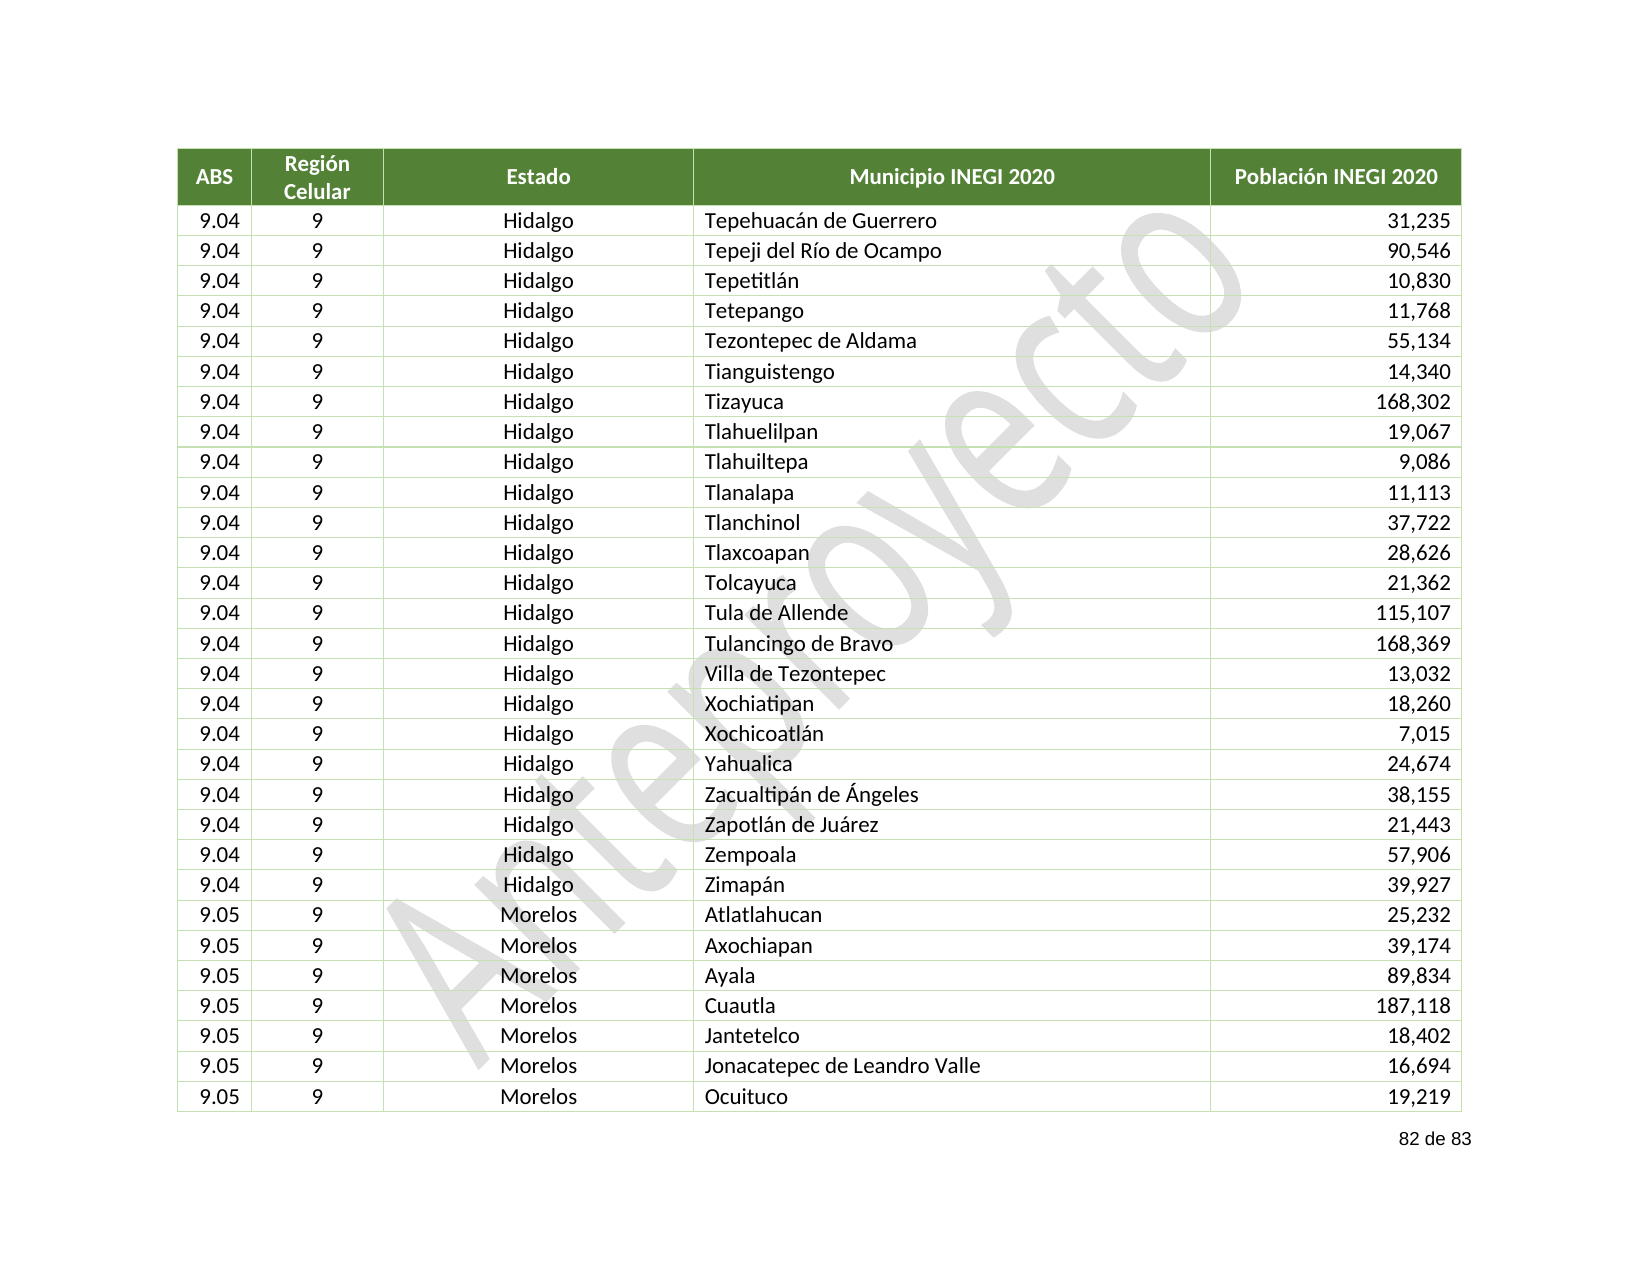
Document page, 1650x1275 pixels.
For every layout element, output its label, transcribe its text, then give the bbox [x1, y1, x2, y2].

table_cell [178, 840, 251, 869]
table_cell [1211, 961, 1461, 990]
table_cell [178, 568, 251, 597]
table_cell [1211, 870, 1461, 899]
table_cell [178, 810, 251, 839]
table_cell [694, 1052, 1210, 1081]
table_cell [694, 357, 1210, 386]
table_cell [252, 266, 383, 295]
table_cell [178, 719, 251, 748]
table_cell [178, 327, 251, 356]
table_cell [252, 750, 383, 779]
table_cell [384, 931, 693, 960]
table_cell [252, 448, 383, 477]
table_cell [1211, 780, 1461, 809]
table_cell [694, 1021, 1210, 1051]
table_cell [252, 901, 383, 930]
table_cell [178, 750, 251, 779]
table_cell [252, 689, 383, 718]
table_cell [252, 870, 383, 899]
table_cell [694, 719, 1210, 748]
table_header Estado [384, 149, 693, 205]
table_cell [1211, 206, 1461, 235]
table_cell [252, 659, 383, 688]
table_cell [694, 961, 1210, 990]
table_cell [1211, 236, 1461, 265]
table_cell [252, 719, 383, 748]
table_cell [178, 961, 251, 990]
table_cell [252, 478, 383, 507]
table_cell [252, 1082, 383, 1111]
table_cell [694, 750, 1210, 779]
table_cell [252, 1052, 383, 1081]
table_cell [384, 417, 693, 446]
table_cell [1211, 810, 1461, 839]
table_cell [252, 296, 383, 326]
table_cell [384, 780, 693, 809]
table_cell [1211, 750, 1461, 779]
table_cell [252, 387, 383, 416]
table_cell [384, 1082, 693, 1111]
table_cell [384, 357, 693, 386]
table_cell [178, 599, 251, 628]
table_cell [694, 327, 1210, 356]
table_header Población INEGI 2020 [1211, 149, 1461, 205]
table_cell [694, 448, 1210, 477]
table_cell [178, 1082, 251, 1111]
table_header Región Celular [252, 149, 383, 205]
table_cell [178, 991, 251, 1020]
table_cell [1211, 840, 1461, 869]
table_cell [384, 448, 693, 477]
table_header ABS [178, 149, 251, 205]
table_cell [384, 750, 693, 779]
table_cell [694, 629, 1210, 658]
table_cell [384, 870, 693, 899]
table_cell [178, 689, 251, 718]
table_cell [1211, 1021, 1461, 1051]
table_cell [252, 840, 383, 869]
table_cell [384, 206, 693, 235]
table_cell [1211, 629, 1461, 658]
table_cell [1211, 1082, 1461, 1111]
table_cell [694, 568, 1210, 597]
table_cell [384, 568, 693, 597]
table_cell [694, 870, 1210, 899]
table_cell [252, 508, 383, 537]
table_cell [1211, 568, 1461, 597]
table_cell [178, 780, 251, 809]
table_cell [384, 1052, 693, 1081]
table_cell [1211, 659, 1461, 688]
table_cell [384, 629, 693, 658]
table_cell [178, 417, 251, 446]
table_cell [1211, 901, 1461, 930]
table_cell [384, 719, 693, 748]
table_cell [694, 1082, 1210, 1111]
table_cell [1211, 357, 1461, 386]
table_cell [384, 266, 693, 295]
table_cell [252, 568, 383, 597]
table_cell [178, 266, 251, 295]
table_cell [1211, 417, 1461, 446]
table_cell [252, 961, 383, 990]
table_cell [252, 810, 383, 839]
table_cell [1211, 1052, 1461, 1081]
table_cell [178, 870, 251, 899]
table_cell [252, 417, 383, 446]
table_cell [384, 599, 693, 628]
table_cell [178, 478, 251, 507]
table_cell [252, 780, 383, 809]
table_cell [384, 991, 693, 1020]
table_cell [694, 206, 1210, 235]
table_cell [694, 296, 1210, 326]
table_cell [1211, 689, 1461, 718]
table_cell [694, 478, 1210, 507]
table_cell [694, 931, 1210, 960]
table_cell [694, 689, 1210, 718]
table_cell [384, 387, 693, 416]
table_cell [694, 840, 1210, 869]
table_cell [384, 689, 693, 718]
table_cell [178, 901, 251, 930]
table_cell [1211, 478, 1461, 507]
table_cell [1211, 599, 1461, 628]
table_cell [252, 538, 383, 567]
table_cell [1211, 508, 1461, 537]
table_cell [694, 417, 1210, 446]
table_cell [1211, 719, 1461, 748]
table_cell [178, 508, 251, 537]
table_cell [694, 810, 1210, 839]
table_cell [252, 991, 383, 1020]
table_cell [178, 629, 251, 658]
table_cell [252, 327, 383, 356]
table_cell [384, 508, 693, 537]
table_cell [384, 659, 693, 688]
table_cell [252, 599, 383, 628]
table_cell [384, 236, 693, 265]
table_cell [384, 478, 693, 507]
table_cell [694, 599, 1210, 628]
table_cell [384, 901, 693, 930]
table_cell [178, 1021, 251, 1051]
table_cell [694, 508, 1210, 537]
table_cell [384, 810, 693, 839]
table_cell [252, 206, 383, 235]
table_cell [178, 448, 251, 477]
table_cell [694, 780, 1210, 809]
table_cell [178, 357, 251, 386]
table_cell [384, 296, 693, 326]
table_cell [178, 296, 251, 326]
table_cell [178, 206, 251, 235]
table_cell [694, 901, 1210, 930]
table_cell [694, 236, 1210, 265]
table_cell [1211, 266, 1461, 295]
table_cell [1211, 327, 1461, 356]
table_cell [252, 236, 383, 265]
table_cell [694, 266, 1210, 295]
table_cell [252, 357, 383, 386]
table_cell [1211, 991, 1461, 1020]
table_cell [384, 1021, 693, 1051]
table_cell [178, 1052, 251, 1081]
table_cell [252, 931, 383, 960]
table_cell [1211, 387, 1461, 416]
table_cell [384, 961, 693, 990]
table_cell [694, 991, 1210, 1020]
table_header Municipio INEGI 2020 [694, 149, 1210, 205]
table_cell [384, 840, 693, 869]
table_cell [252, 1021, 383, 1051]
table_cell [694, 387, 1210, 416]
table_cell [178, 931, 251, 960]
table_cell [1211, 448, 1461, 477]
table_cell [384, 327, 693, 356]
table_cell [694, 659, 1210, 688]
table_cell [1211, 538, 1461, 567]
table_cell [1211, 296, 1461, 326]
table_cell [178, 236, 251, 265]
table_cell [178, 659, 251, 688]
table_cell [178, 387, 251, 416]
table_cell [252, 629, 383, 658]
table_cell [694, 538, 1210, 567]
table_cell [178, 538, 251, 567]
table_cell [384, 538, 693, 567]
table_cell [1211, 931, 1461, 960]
